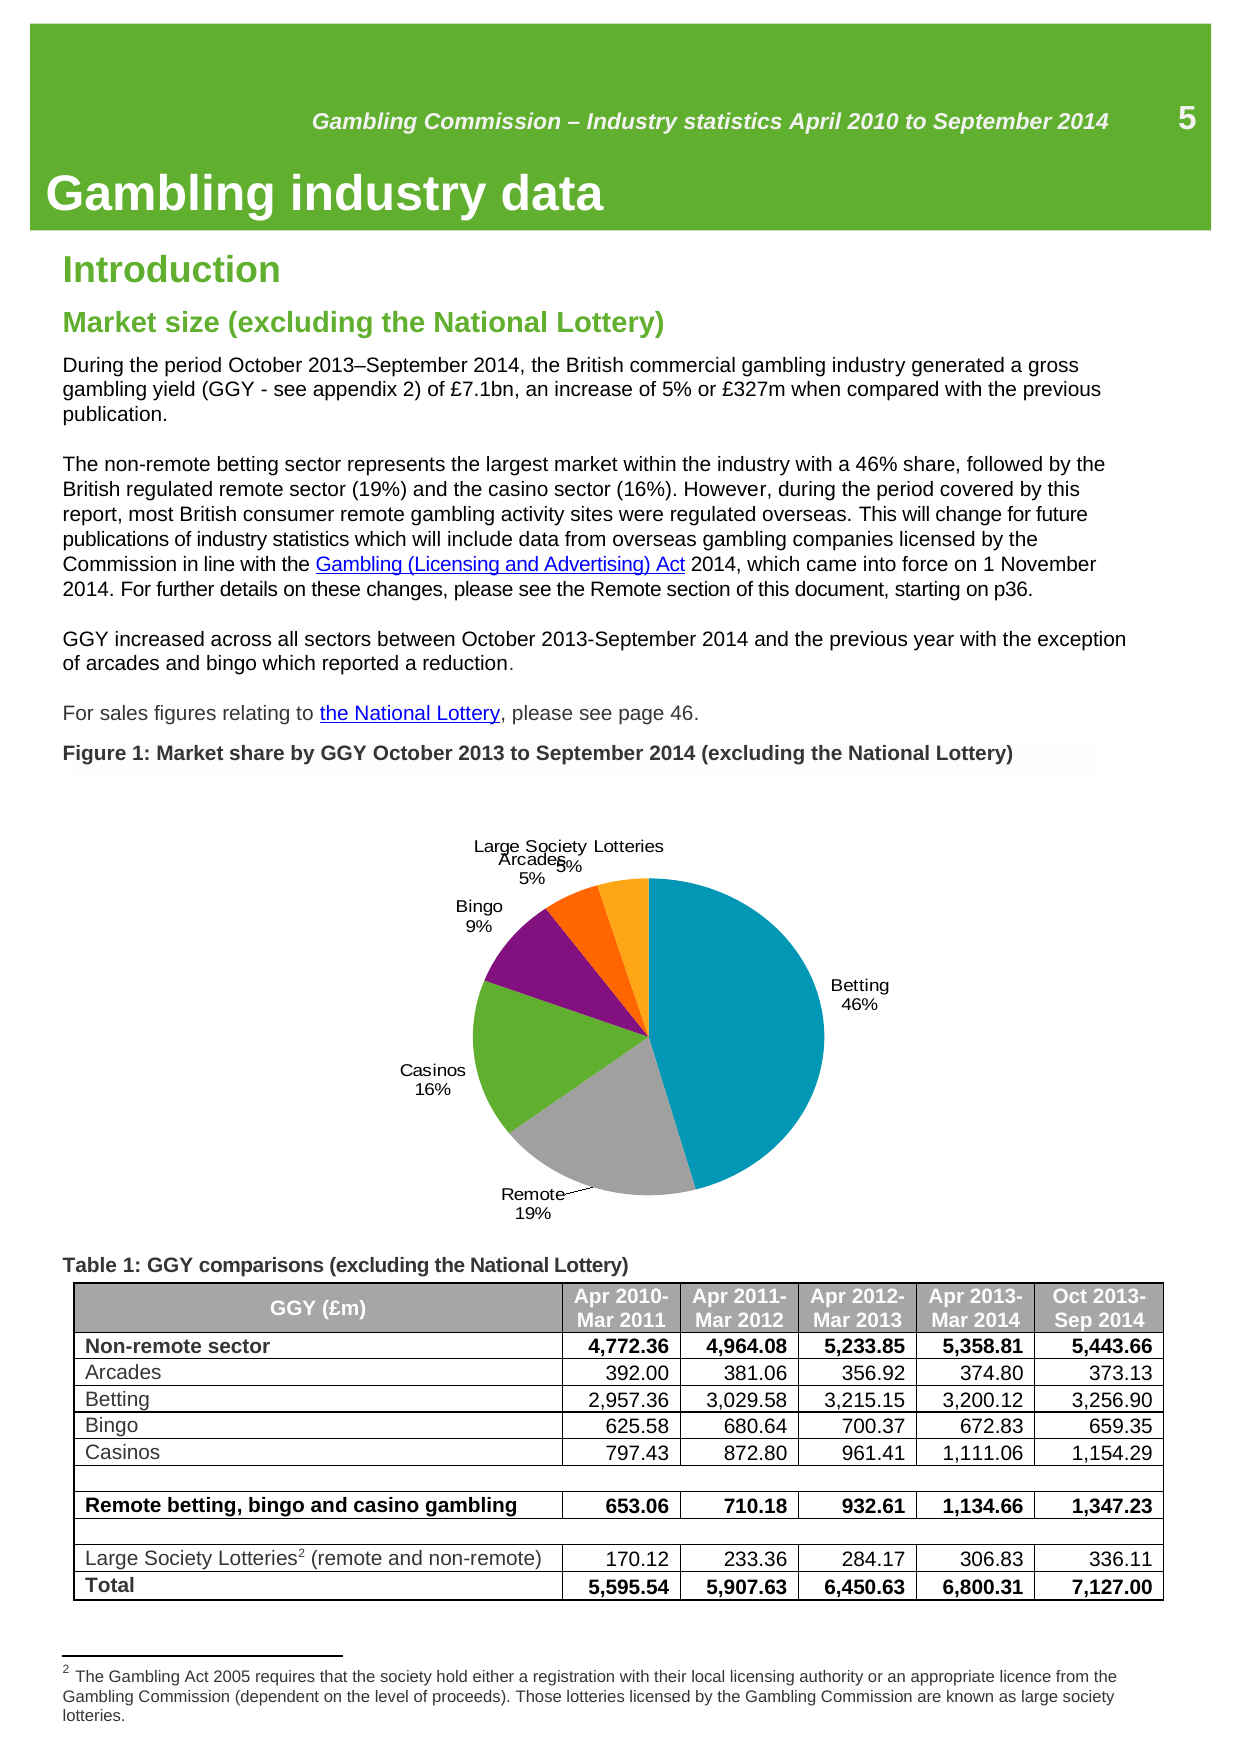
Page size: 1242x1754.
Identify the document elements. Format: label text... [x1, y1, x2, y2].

table_cell Bingo [75, 1413, 562, 1438]
table_cell [680, 1466, 798, 1491]
table_cell 872.80 [681, 1439, 798, 1464]
table_cell 625.58 [563, 1413, 680, 1438]
text GGY increased across all sectors between October 2013-September 2014 and the previous year with the exception of arcades and bingo which reported a reduction. [62, 626, 1144, 675]
table_cell Non-remote sector [75, 1333, 562, 1358]
text Market size (excluding the National Lottery) [62, 304, 1144, 338]
table_cell Remote betting, bingo and casino gambling [75, 1492, 562, 1518]
table_cell 392.00 [563, 1359, 680, 1385]
table_cell Betting [75, 1386, 562, 1411]
table_cell 233.36 [681, 1545, 798, 1571]
table_cell 170.12 [563, 1545, 680, 1571]
table_header Oct 2013- Sep 2014 [1035, 1284, 1163, 1332]
table_cell [798, 1466, 916, 1491]
table_cell 5,443.66 [1035, 1333, 1163, 1358]
table_cell [916, 1466, 1034, 1491]
table_cell 5,595.54 [563, 1572, 680, 1599]
table_cell 1,347.23 [1035, 1492, 1163, 1518]
table_cell 336.11 [1035, 1545, 1163, 1571]
table_cell [1035, 1466, 1163, 1491]
table_cell 7,127.00 [1035, 1572, 1163, 1599]
table_cell 4,964.08 [681, 1333, 798, 1358]
table_cell 5,233.85 [799, 1333, 916, 1358]
table_cell [562, 1519, 680, 1544]
table_cell [680, 1519, 798, 1544]
text Figure 1: Market share by GGY October 2013 to September 2014 (excluding the National Lottery) [62, 740, 1144, 765]
table_cell 3,215.15 [799, 1386, 916, 1411]
table_cell 3,256.90 [1035, 1386, 1163, 1411]
table_cell [562, 1466, 680, 1491]
table_header Apr 2013-Mar 2014 [917, 1284, 1034, 1332]
table_cell 700.37 [799, 1413, 916, 1438]
table_cell 672.83 [917, 1413, 1034, 1438]
table_cell 4,772.36 [563, 1333, 680, 1358]
table_cell 961.41 [799, 1439, 916, 1464]
table_cell 306.83 [917, 1545, 1034, 1571]
table_cell Casinos [75, 1439, 562, 1464]
table_cell 659.35 [1035, 1413, 1163, 1438]
table_cell 5,907.63 [681, 1572, 798, 1599]
table_cell [1035, 1519, 1163, 1544]
table_cell 6,800.31 [917, 1572, 1034, 1599]
table_header Apr 2012-Mar 2013 [799, 1284, 916, 1332]
table_cell 6,450.63 [799, 1572, 916, 1599]
table_cell 2,957.36 [563, 1386, 680, 1411]
text The non-remote betting sector represents the largest market within the industry with a 46% share, followed by the British regulated remote sector (19%) and the casino sector (16%). However, during the period covered by this report, most British consumer remote gambling activity sites were regulated overseas. This will change for future publications of industry statistics which will include data from overseas gambling companies licensed by the Commission in line with the Gambling (Licensing and Advertising) Act 2014, which came into force on 1 November 2014. For further details on these changes, please see the Remote section of this document, starting on p36. [62, 452, 1144, 601]
text During the period October 2013–September 2014, the British commercial gambling industry generated a gross gambling yield (GGY - see appendix 2) of £7.1bn, an increase of 5% or £327m when compared with the previous publication. [62, 352, 1144, 426]
table_cell 381.06 [681, 1359, 798, 1385]
table_cell 3,029.58 [681, 1386, 798, 1411]
table_cell 3,200.12 [917, 1386, 1034, 1411]
table_cell 653.06 [563, 1492, 680, 1518]
table_cell 680.64 [681, 1413, 798, 1438]
table_cell Total [75, 1572, 562, 1599]
table_cell 1,154.29 [1035, 1439, 1163, 1464]
table_header GGY (£m) [75, 1284, 562, 1332]
table_cell 356.92 [799, 1359, 916, 1385]
table_cell [916, 1519, 1034, 1544]
text Introduction [62, 247, 1144, 290]
table_cell 5,358.81 [917, 1333, 1034, 1358]
table_cell Arcades [75, 1359, 562, 1385]
table_header Apr 2010-Mar 2011 [563, 1284, 680, 1332]
table_cell [798, 1519, 916, 1544]
text Table 1: GGY comparisons (excluding the National Lottery) [62, 1252, 1144, 1277]
table_cell 373.13 [1035, 1359, 1163, 1385]
table_cell 284.17 [799, 1545, 916, 1571]
text For sales figures relating to the National Lottery, please see page 46. [62, 701, 1144, 725]
table_cell [75, 1466, 562, 1491]
table_cell 1,111.06 [917, 1439, 1034, 1464]
table_cell 797.43 [563, 1439, 680, 1464]
table_cell 374.80 [917, 1359, 1034, 1385]
table_cell 932.61 [799, 1492, 916, 1518]
table_header Apr 2011-Mar 2012 [681, 1284, 798, 1332]
table_cell 710.18 [681, 1492, 798, 1518]
table_cell [75, 1519, 562, 1544]
table_cell Large Society Lotteries (remote and non-remote) [75, 1545, 562, 1571]
table_cell 1,134.66 [917, 1492, 1034, 1518]
